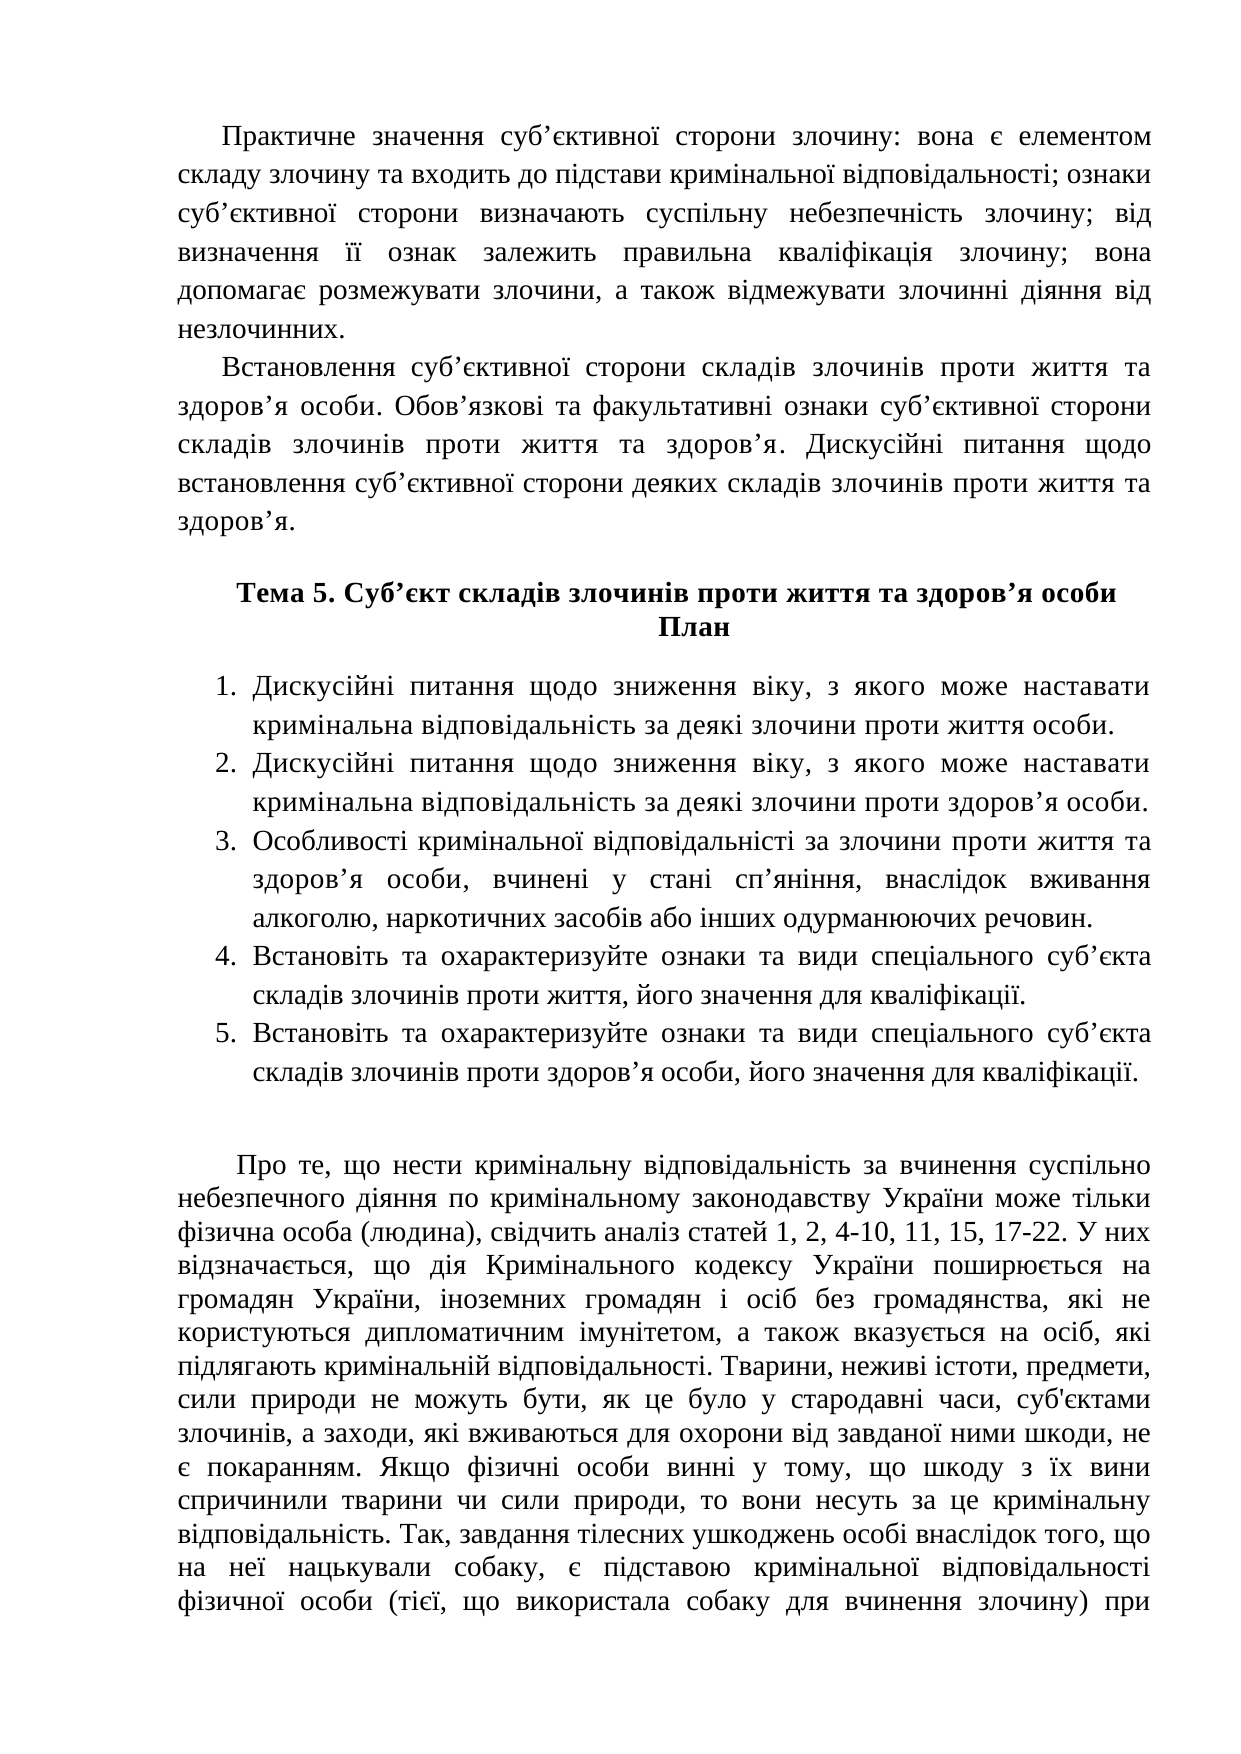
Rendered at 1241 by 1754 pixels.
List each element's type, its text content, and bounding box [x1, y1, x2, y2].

text План [177, 609, 1152, 643]
text Практичне значення суб’єктивної сторони злочину: вона є елементом складу злочину та входить до підстави кримінальної відповідальності; ознаки суб’єктивної сторони визначають суспільну небезпечність злочину; від визначення її ознак залежить правильна кваліфікація злочину; вона допомагає розмежувати злочини, а також відмежувати злочинні діяння від незлочинних. [177, 118, 1152, 344]
list Встановіть та охарактеризуйте ознаки та види спеціального суб’єкта складів злочинів проти здоров’я особи, його значення для кваліфікації. [215, 1015, 1152, 1087]
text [177, 1147, 1152, 1616]
list Встановіть та охарактеризуйте ознаки та види спеціального суб’єкта складів злочинів проти життя, його значення для кваліфікації. [215, 938, 1152, 1010]
list Дискусійні питання щодо зниження віку, з якого може наставати кримінальна відповідальність за деякі злочини проти здоров’я особи. [215, 746, 1152, 818]
list Особливості кримінальної відповідальністі за злочини проти життя та здоров’я особи, вчинені у стані сп’яніння, внаслідок вживання алкоголю, наркотичних засобів або інших одурманюючих речовин. [215, 823, 1152, 933]
text Встановлення суб’єктивної сторони складів злочинів проти життя та здоров’я особи. Обов’язкові та факультативні ознаки суб’єктивної сторони складів злочинів проти життя та здоров’я. Дискусійні питання щодо встановлення суб’єктивної сторони деяких складів злочинів проти життя та здоров’я. [177, 349, 1152, 537]
text Тема 5. Суб’єкт складів злочинів проти життя та здоров’я особи [177, 576, 1152, 609]
list Дискусійні питання щодо зниження віку, з якого може наставати кримінальна відповідальність за деякі злочини проти життя особи. [215, 668, 1152, 741]
